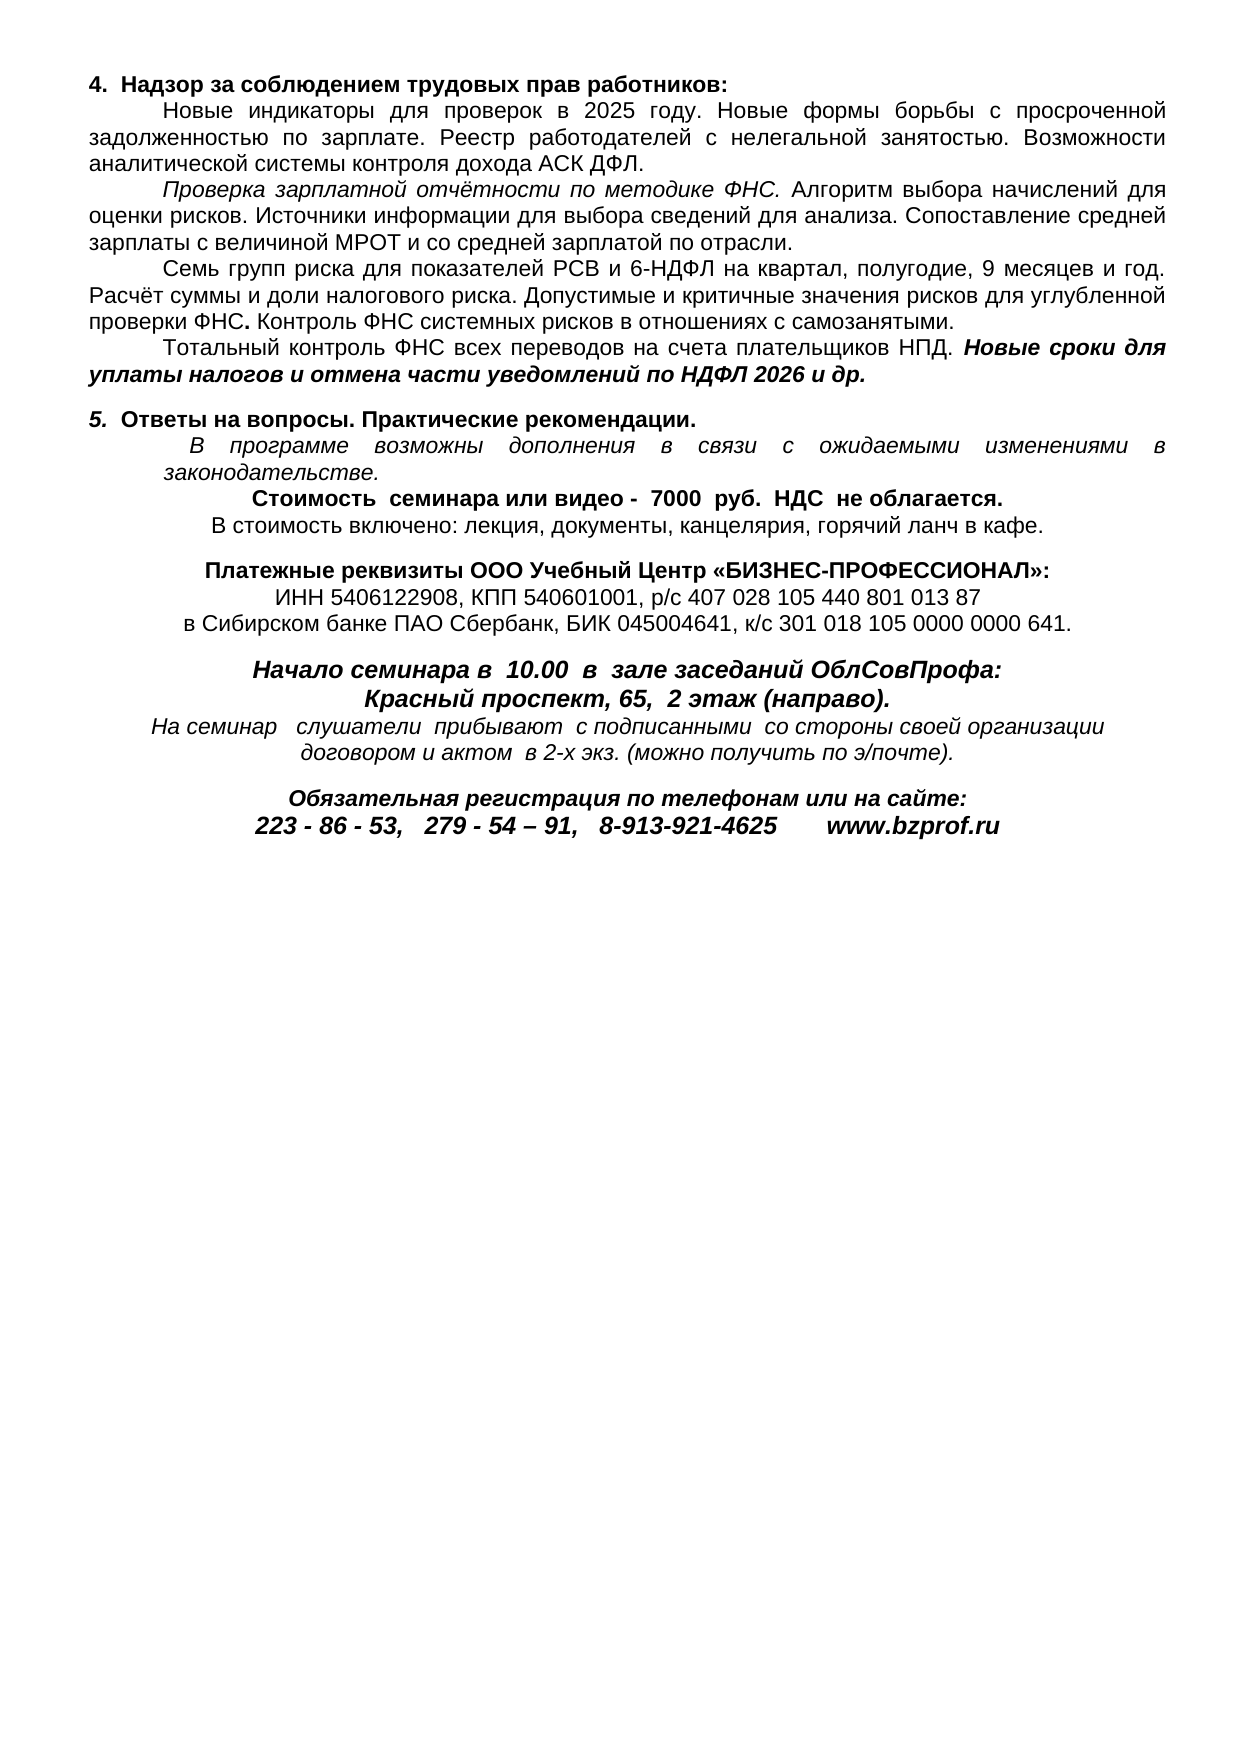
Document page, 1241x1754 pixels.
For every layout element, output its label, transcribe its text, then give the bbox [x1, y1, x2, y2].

text ИНН 5406122908, КПП 540601001, р/с 407 028 105 440 801 013 87 [89, 583, 1167, 610]
text в Сибирском банке ПАО Сбербанк, БИК 045004641, к/с 301 018 105 0000 0000 641. [89, 610, 1167, 636]
text В программе возможны дополнения в связи с ожидаемыми изменениями в законодательстве. [164, 432, 1167, 485]
text В стоимость включено: лекция, документы, канцелярия, горячий ланч в кафе. [89, 512, 1167, 538]
text Стоимость семинара или видео - 7000 руб. НДС не облагается. [89, 485, 1167, 512]
text Семь групп риска для показателей РСВ и 6-НДФЛ на квартал, полугодие, 9 месяцев и год. Расчёт суммы и доли налогового риска. Допустимые и критичные значения рисков для углубленной проверки ФНС. Контроль ФНС системных рисков в отношениях с самозанятыми. [89, 255, 1167, 334]
text Новые индикаторы для проверок в 2025 году. Новые формы борьбы с просроченной задолженностью по зарплате. Реестр работодателей с нелегальной занятостью. Возможности аналитической системы контроля дохода АСК ДФЛ. [89, 97, 1167, 176]
text Начало семинара в 10.00 в зале заседаний ОблСовПрофа: [89, 655, 1167, 684]
text 4. Надзор за соблюдением трудовых прав работников: [89, 71, 1167, 97]
text Платежные реквизиты ООО Учебный Центр «БИЗНЕС-ПРОФЕССИОНАЛ»: [89, 557, 1167, 583]
text Красный проспект, 65, 2 этаж (направо). [89, 684, 1167, 713]
text 223 - 86 - 53, 279 - 54 – 91, 8-913-921-4625 www.bzprof.ru [89, 811, 1167, 840]
text Тотальный контроль ФНС всех переводов на счета плательщиков НПД. Новые сроки для уплаты налогов и отмена части уведомлений по НДФЛ 2026 и др. [89, 334, 1167, 387]
text Обязательная регистрация по телефонам или на сайте: [89, 785, 1167, 811]
text 5. Ответы на вопросы. Практические рекомендации. [89, 406, 1167, 432]
text На семинар слушатели прибывают с подписанными со стороны своей организации договором и актом в 2-х экз. (можно получить по э/почте). [89, 713, 1167, 766]
text Проверка зарплатной отчётности по методике ФНС. Алгоритм выбора начислений для оценки рисков. Источники информации для выбора сведений для анализа. Сопоставление средней зарплаты с величиной МРОТ и со средней зарплатой по отрасли. [89, 176, 1167, 255]
